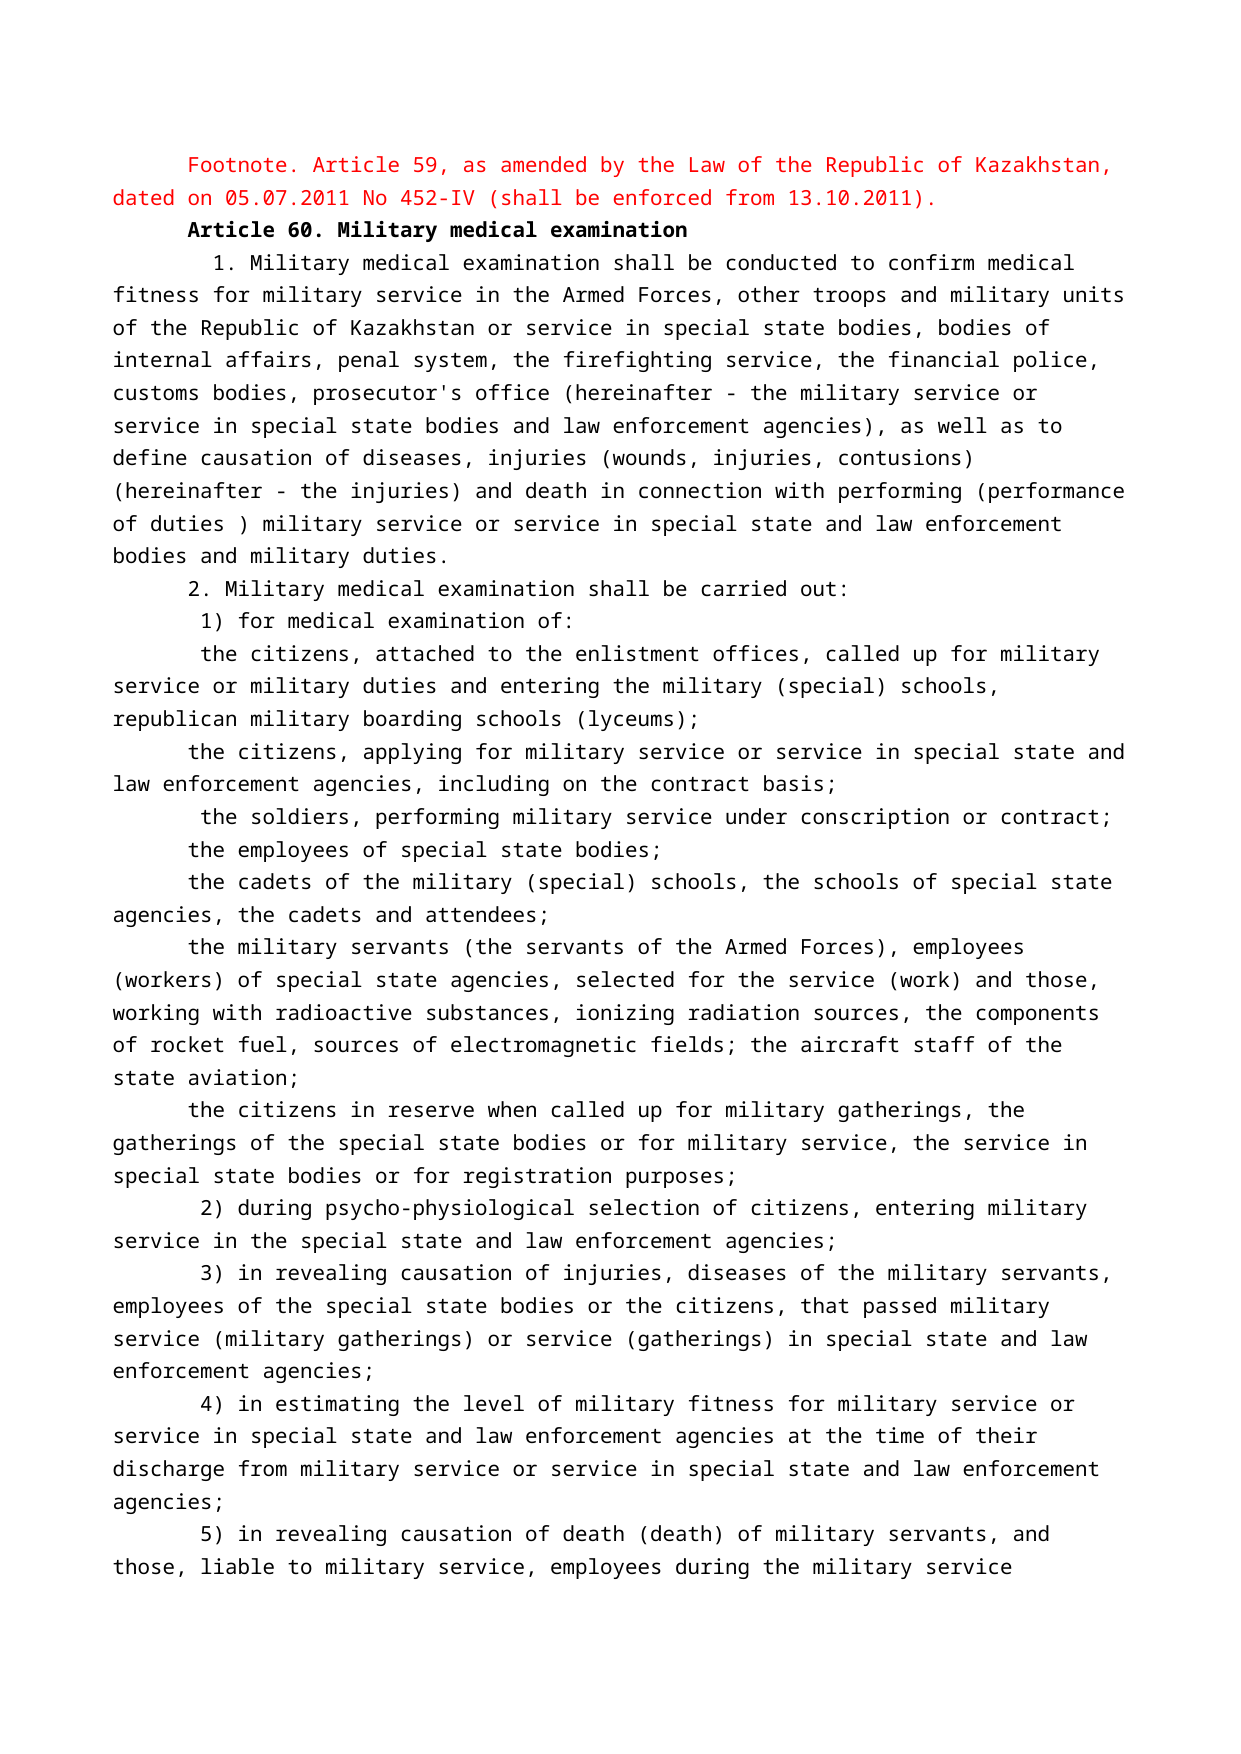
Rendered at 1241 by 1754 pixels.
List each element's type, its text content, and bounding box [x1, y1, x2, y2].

text Article 60. Military medical examination [112, 215, 1128, 244]
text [112, 150, 1128, 211]
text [112, 248, 1128, 1580]
